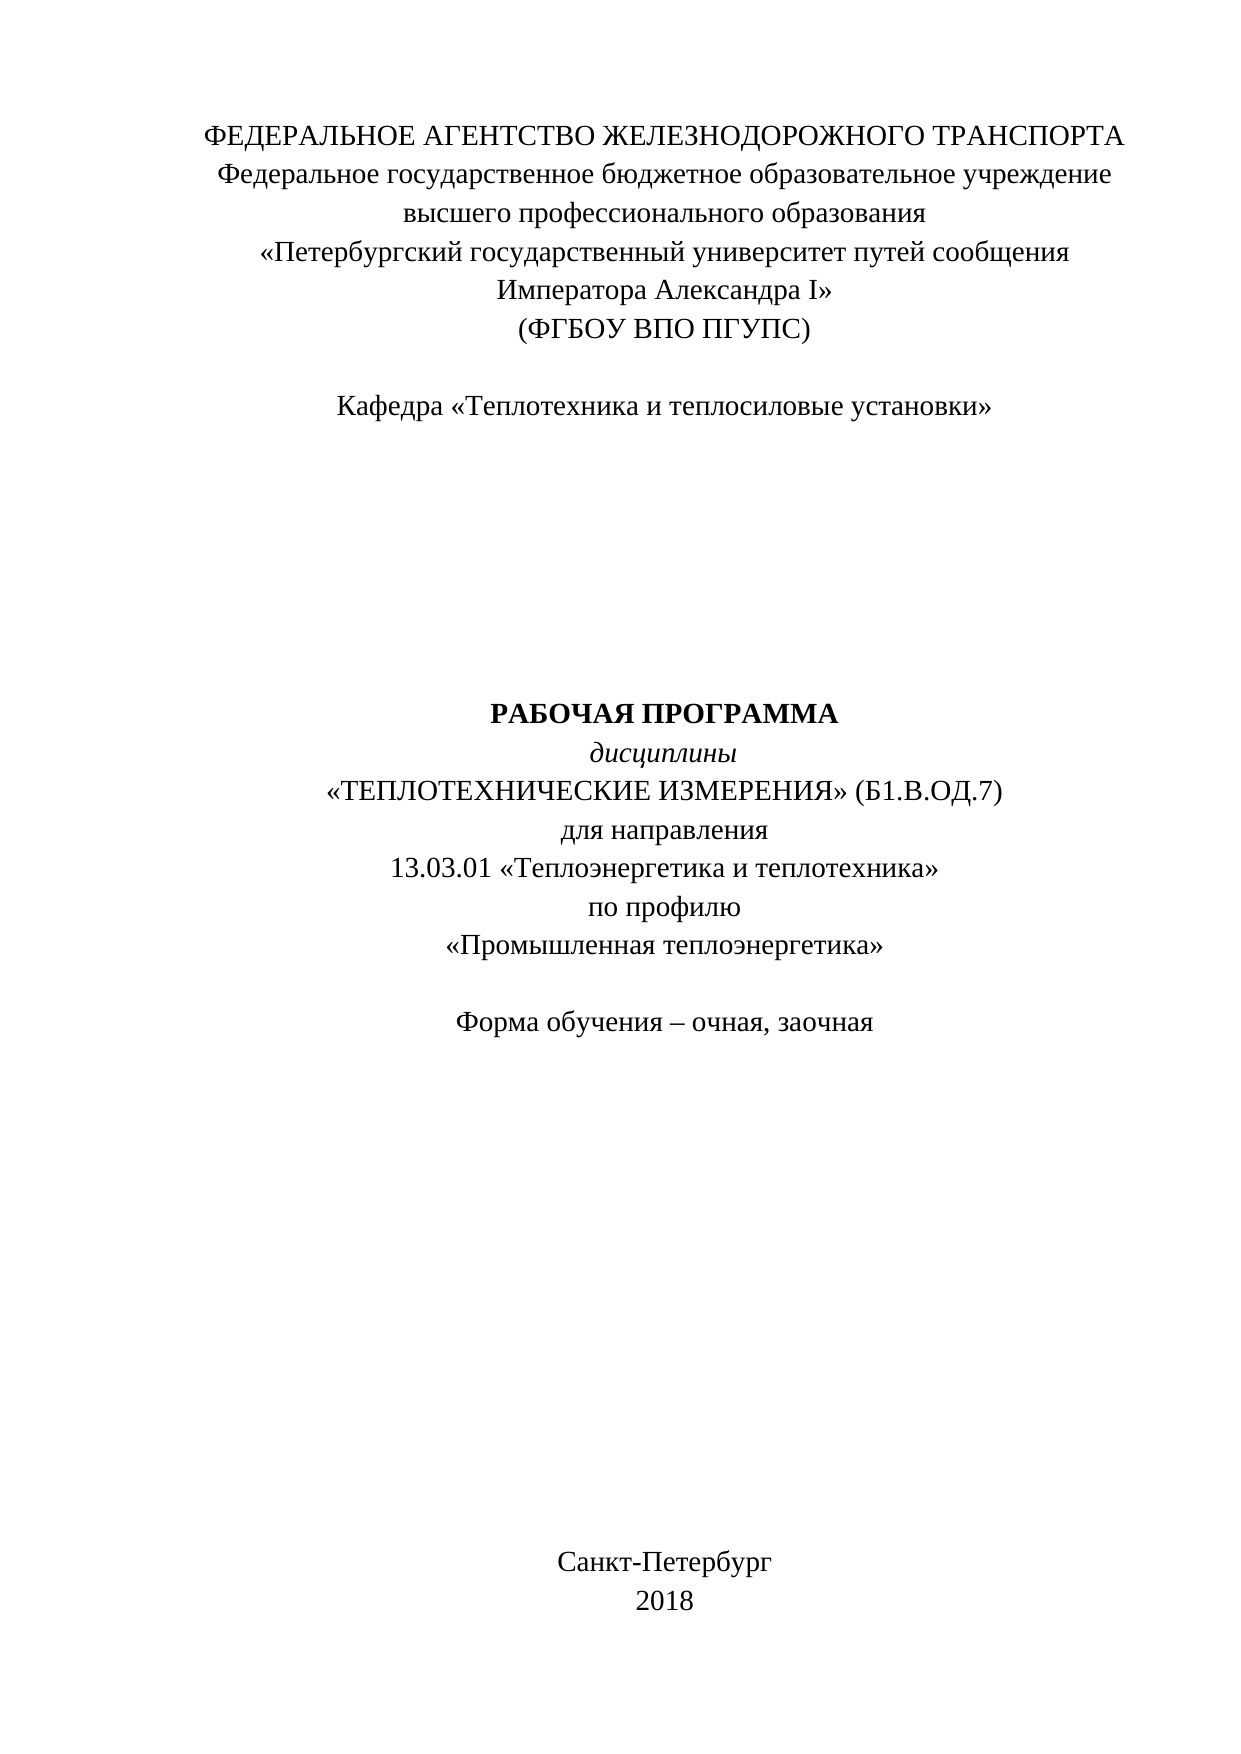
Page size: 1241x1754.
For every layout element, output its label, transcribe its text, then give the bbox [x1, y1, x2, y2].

text «Петербургский государственный университет путей сообщения [177, 234, 1152, 267]
text Форма обучения – очная, заочная [177, 1004, 1152, 1038]
text Императора Александра I» [177, 272, 1152, 306]
text Федеральное государственное бюджетное образовательное учреждение высшего профессионального образования [177, 157, 1152, 229]
text «ТЕПЛОТЕХНИЧЕСКИЕ ИЗМЕРЕНИЯ» (Б1.В.ОД.7) [177, 773, 1152, 807]
text Санкт-Петербург [177, 1544, 1152, 1578]
text «Промышленная теплоэнергетика» [177, 927, 1152, 961]
text ФЕДЕРАЛЬНОЕ АГЕНТСТВО ЖЕЛЕЗНОДОРОЖНОГО ТРАНСПОРТА [177, 118, 1152, 152]
text по профилю [177, 889, 1152, 922]
text для направления [177, 812, 1152, 845]
text Кафедра «Теплотехника и теплосиловые установки» [177, 388, 1152, 421]
text 2018 [177, 1583, 1152, 1616]
text 13.03.01 «Теплоэнергетика и теплотехника» [177, 850, 1152, 884]
text (ФГБОУ ВПО ПГУПС) [177, 311, 1152, 344]
text дисциплины [177, 735, 1152, 768]
text РАБОЧАЯ ПРОГРАММА [177, 696, 1152, 730]
